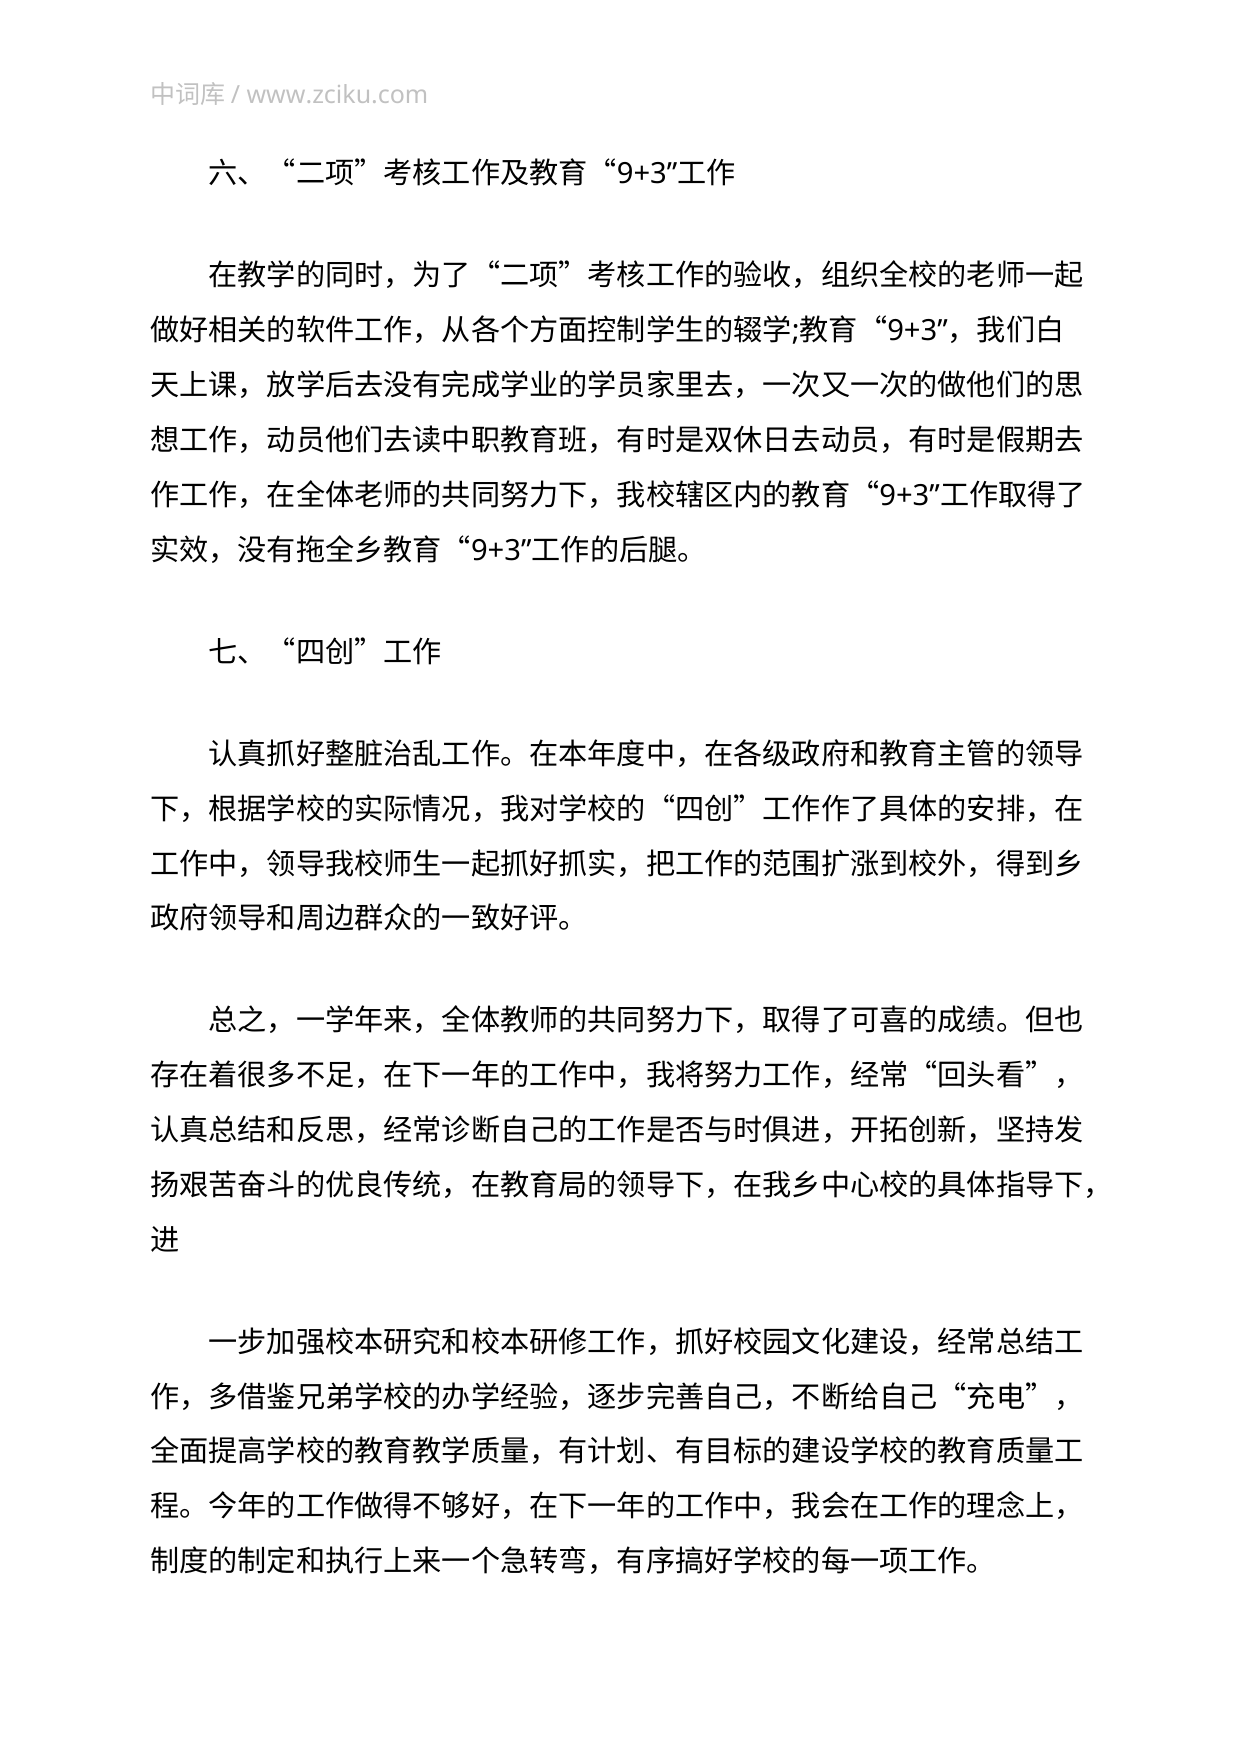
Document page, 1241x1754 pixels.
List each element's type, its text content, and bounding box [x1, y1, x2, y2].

text 七、“四创”工作 [150, 629, 1090, 671]
text 认真抓好整脏治乱工作。在本年度中，在各级政府和教育主管的领导下，根据学校的实际情况，我对学校的“四创”工作作了具体的安排，在工作中，领导我校师生一起抓好抓实，把工作的范围扩涨到校外，得到乡政府领导和周边群众的一致好评。 [150, 730, 1090, 937]
text 六、“二项”考核工作及教育“9+3”工作 [150, 150, 1090, 192]
text 总之，一学年来，全体教师的共同努力下，取得了可喜的成绩。但也存在着很多不足，在下一年的工作中，我将努力工作，经常“回头看”，认真总结和反思，经常诊断自己的工作是否与时俱进，开拓创新，坚持发扬艰苦奋斗的优良传统，在教育局的领导下，在我乡中心校的具体指导下，进 [150, 997, 1090, 1259]
text 一步加强校本研究和校本研修工作，抓好校园文化建设，经常总结工作，多借鉴兄弟学校的办学经验，逐步完善自己，不断给自己“充电”，全面提高学校的教育教学质量，有计划、有目标的建设学校的教育质量工程。今年的工作做得不够好，在下一年的工作中，我会在工作的理念上，制度的制定和执行上来一个急转弯，有序搞好学校的每一项工作。 [150, 1318, 1090, 1580]
text 在教学的同时，为了“二项”考核工作的验收，组织全校的老师一起做好相关的软件工作，从各个方面控制学生的辍学;教育“9+3”，我们白天上课，放学后去没有完成学业的学员家里去，一次又一次的做他们的思想工作，动员他们去读中职教育班，有时是双休日去动员，有时是假期去作工作，在全体老师的共同努力下，我校辖区内的教育“9+3”工作取得了实效，没有拖全乡教育“9+3”工作的后腿。 [150, 252, 1090, 569]
